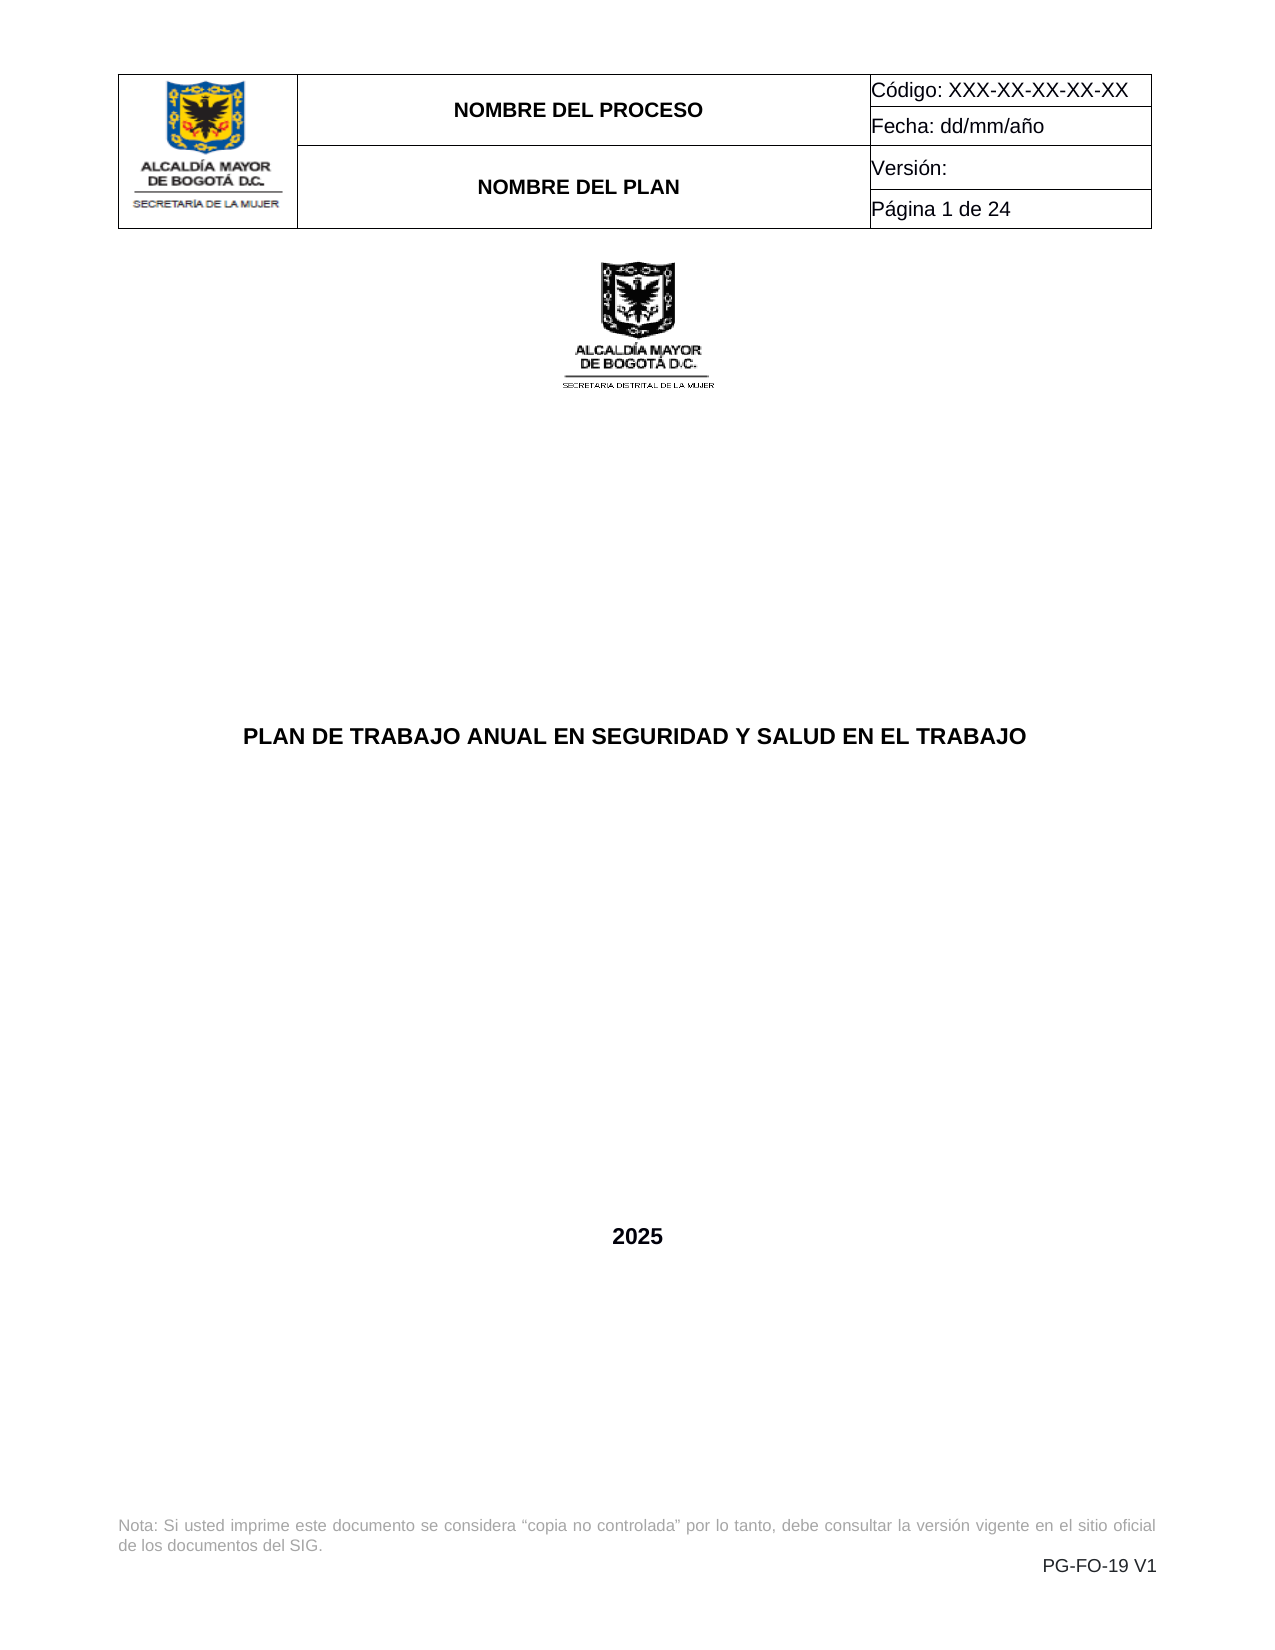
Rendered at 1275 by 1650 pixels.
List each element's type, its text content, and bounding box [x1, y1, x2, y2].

picture [556, 253, 719, 395]
text PLAN DE TRABAJO ANUAL EN SEGURIDAD Y SALUD EN EL TRABAJO [118, 723, 1152, 749]
text 2025 [118, 1223, 1157, 1249]
